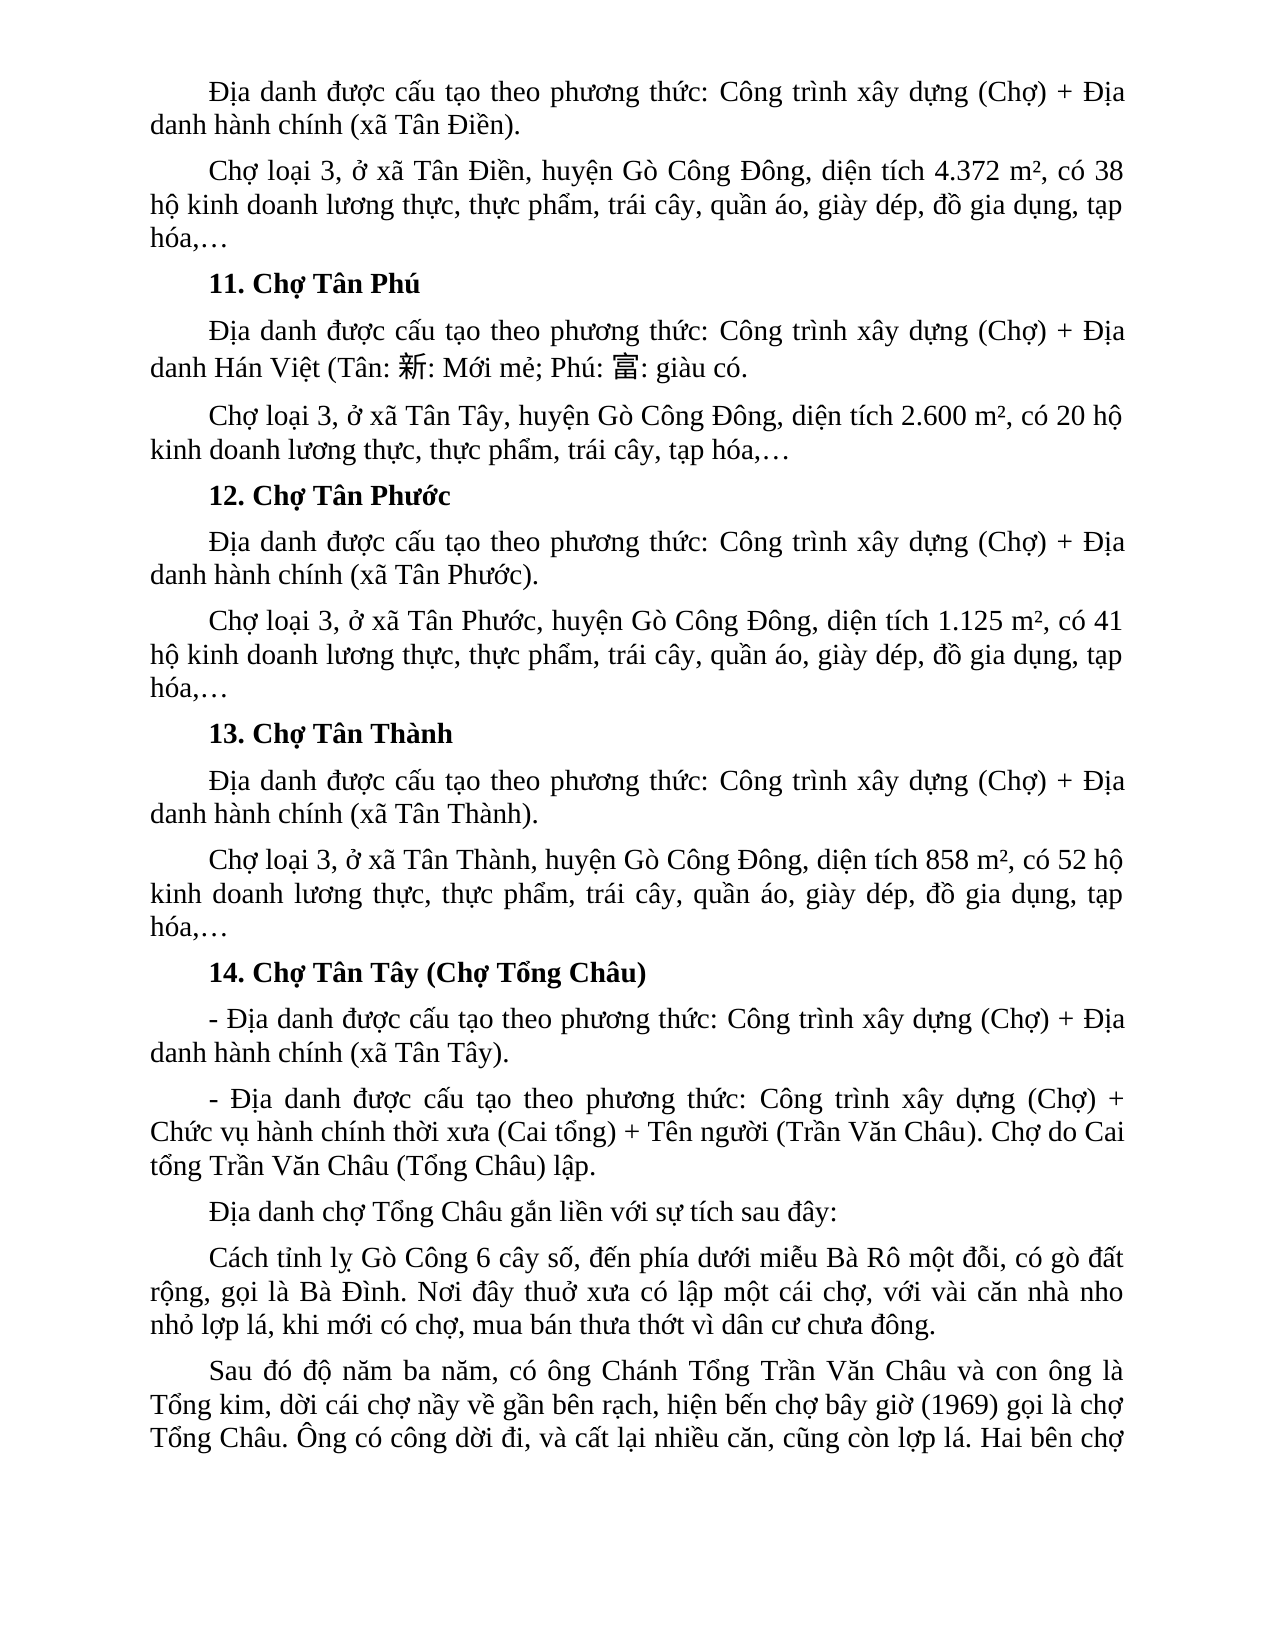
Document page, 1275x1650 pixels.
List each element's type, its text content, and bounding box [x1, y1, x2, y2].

text - Địa danh được cấu tạo theo phương thức: Công trình xây dựng (Chợ) + Chức vụ hành chính thời xưa (Cai tổng) + Tên người (Trần Văn Châu). Chợ do Cai tổng Trần Văn Châu (Tổng Châu) lập. [150, 1081, 1125, 1182]
text Chợ loại 3, ở xã Tân Điền, huyện Gò Công Đông, diện tích 4.372 m², có 38 hộ kinh doanh lương thực, thực phẩm, trái cây, quần áo, giày dép, đồ gia dụng, tạp hóa,… [150, 153, 1125, 254]
text Chợ loại 3, ở xã Tân Phước, huyện Gò Công Đông, diện tích 1.125 m², có 41 hộ kinh doanh lương thực, thực phẩm, trái cây, quần áo, giày dép, đồ gia dụng, tạp hóa,… [150, 603, 1125, 704]
text 11. Chợ Tân Phú [150, 267, 1125, 300]
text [150, 1353, 1125, 1454]
text - Địa danh được cấu tạo theo phương thức: Công trình xây dựng (Chợ) + Địa danh hành chính (xã Tân Tây). [150, 1001, 1125, 1068]
text Địa danh được cấu tạo theo phương thức: Công trình xây dựng (Chợ) + Địa danh hành chính (xã Tân Thành). [150, 763, 1125, 830]
text Địa danh chợ Tổng Châu gắn liền với sự tích sau đây: [150, 1194, 1125, 1228]
text Địa danh được cấu tạo theo phương thức: Công trình xây dựng (Chợ) + Địa danh hành chính (xã Tân Phước). [150, 524, 1125, 591]
text 14. Chợ Tân Tây (Chợ Tổng Châu) [150, 955, 1125, 989]
text Chợ loại 3, ở xã Tân Tây, huyện Gò Công Đông, diện tích 2.600 m², có 20 hộ kinh doanh lương thực, thực phẩm, trái cây, tạp hóa,… [150, 398, 1125, 465]
text Địa danh được cấu tạo theo phương thức: Công trình xây dựng (Chợ) + Địa danh hành chính (xã Tân Điền). [150, 74, 1125, 141]
text 12. Chợ Tân Phước [150, 478, 1125, 511]
text 13. Chợ Tân Thành [150, 717, 1125, 750]
text Chợ loại 3, ở xã Tân Thành, huyện Gò Công Đông, diện tích 858 m², có 52 hộ kinh doanh lương thực, thực phẩm, trái cây, quần áo, giày dép, đồ gia dụng, tạp hóa,… [150, 842, 1125, 943]
text Cách tỉnh lỵ Gò Công 6 cây số, đến phía dưới miễu Bà Rô một đỗi, có gò đất rộng, gọi là Bà Đình. Nơi đây thuở xưa có lập một cái chợ, với vài căn nhà nho nhỏ lợp lá, khi mới có chợ, mua bán thưa thớt vì dân cư chưa đông. [150, 1240, 1125, 1341]
text Địa danh được cấu tạo theo phương thức: Công trình xây dựng (Chợ) + Địa danh Hán Việt (Tân: 新: Mới mẻ; Phú: 富: giàu có. [150, 313, 1125, 386]
